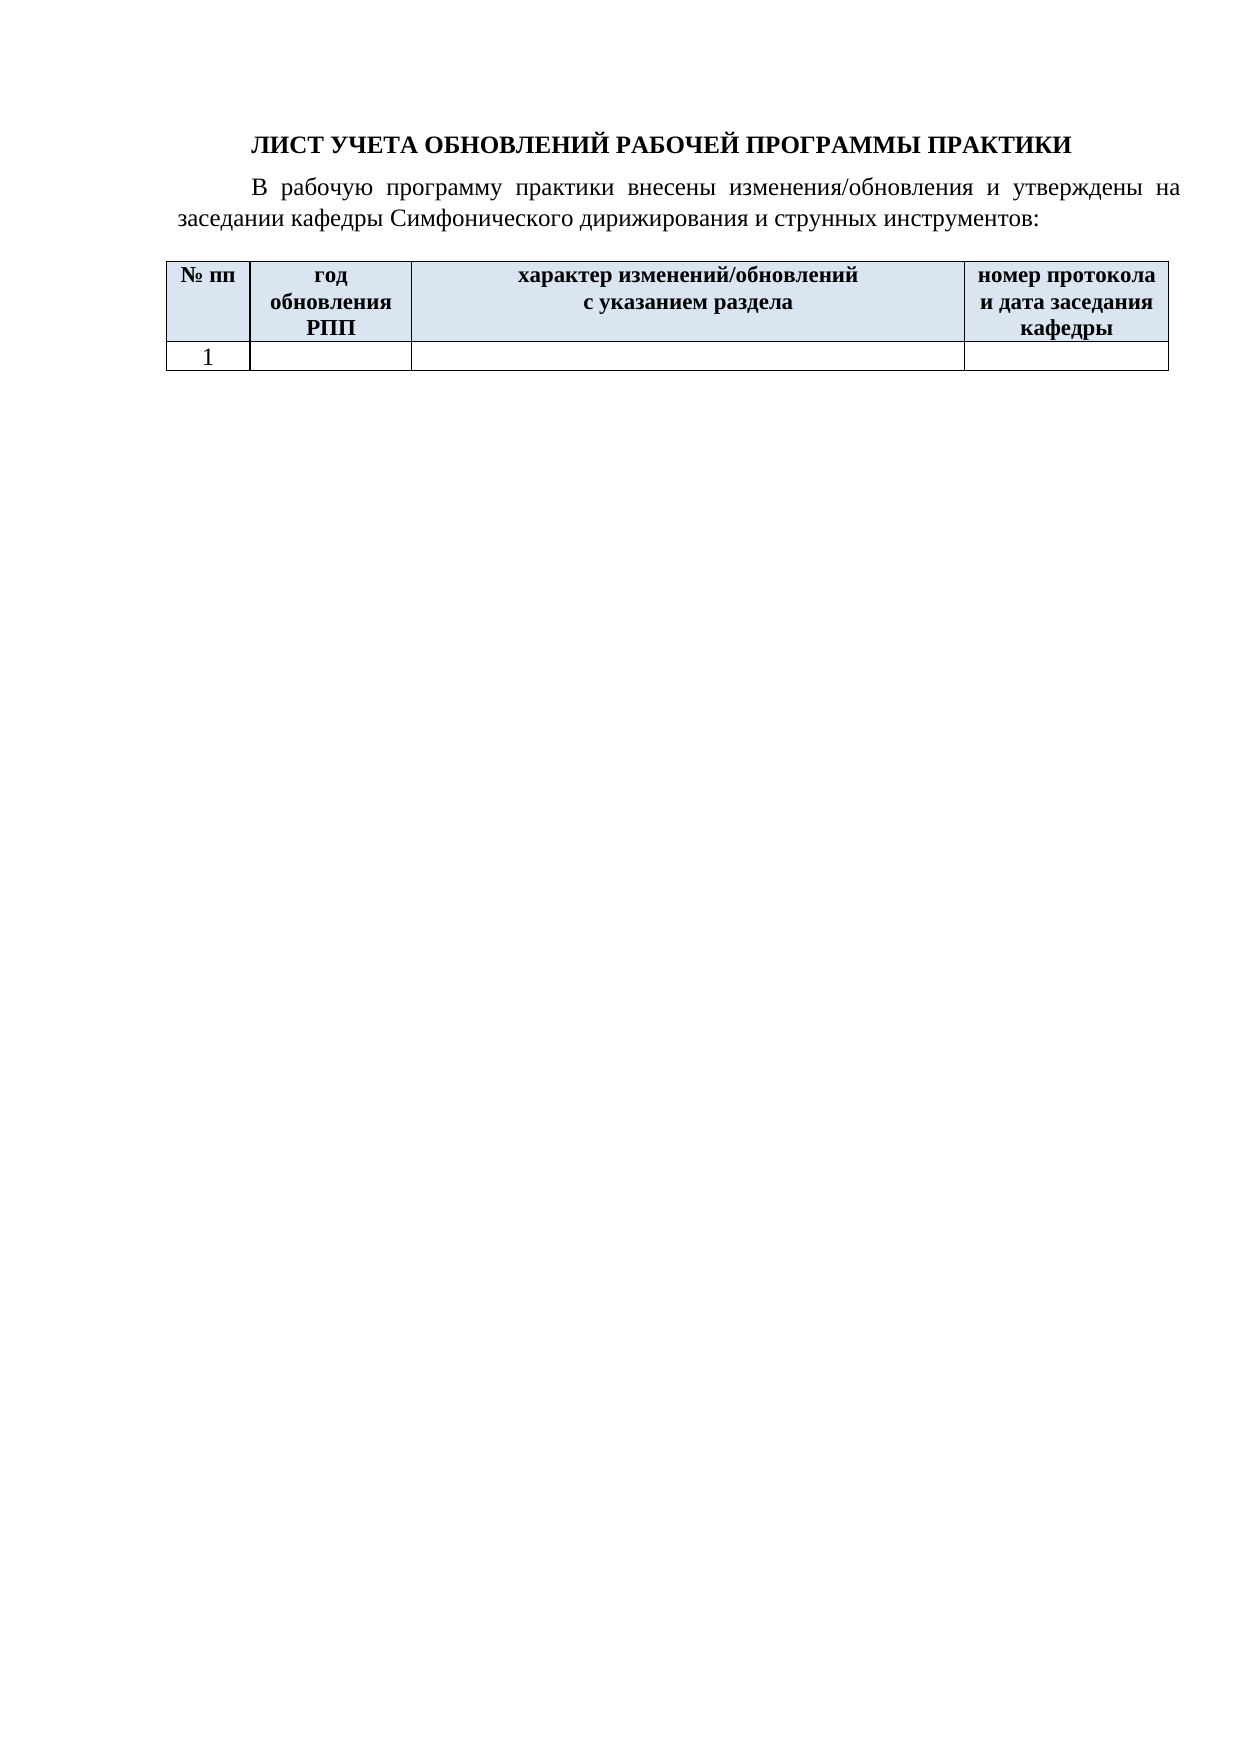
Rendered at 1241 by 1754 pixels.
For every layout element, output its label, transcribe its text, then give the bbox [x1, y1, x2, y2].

table_header № пп [167, 262, 249, 341]
subtitle ЛИСТ УЧЕТА ОБНОВЛЕНИЙ РАБОЧЕЙ ПРОГРАММЫ ПРАКТИКИ [177, 131, 1181, 159]
table_cell 1 [167, 342, 249, 370]
table_cell [965, 342, 1168, 370]
table_header год обновления РПП [251, 262, 411, 341]
table_cell [412, 342, 964, 370]
table_cell [251, 342, 411, 370]
table_header номер протокола и дата заседания кафедры [965, 262, 1168, 341]
text В рабочую программу практики внесены изменения/обновления и утверждены на заседании кафедры Симфонического дирижирования и струнных инструментов: [177, 172, 1181, 232]
table_header характер изменений/обновлений с указанием раздела [412, 262, 964, 341]
